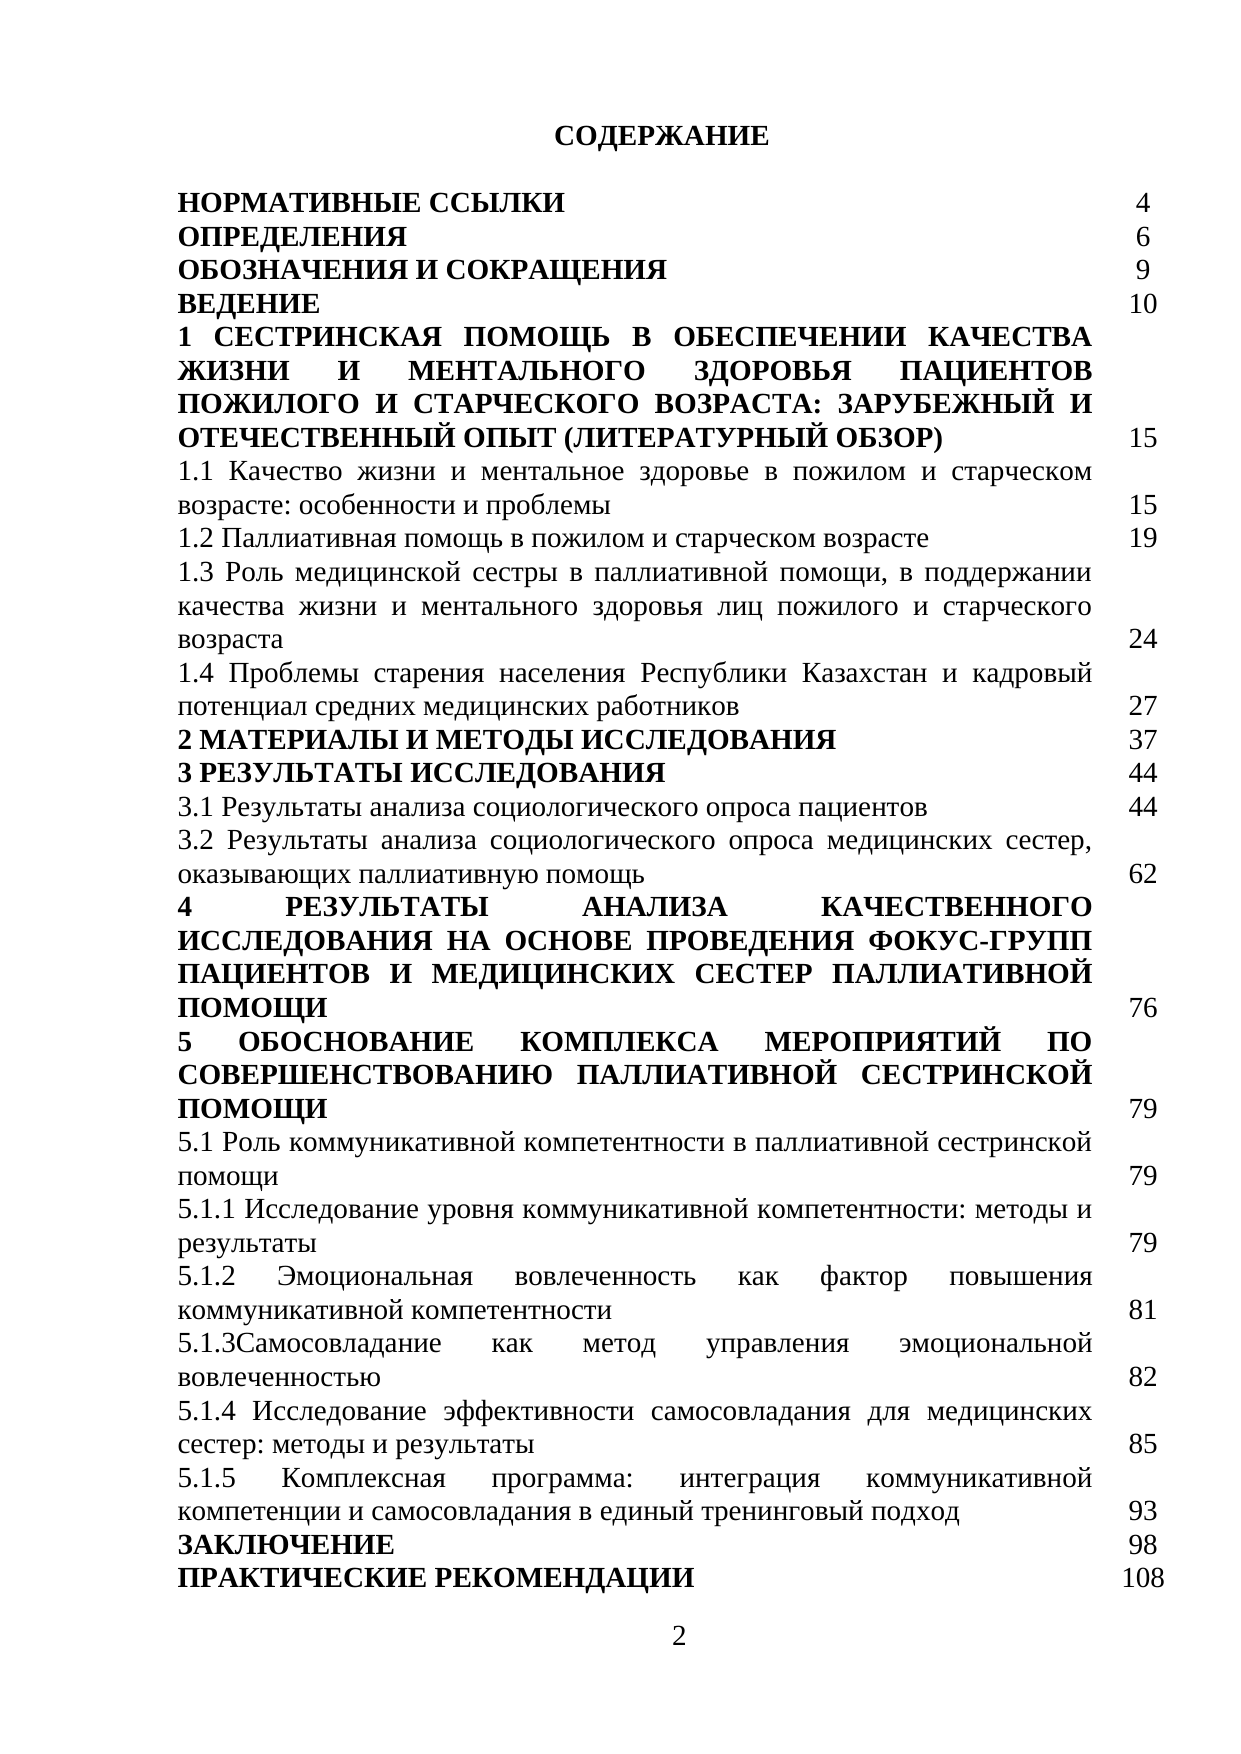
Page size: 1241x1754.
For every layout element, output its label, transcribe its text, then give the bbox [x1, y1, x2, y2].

table_cell 4 РЕЗУЛЬТАТЫ АНАЛИЗА КАЧЕСТВЕННОГО ИССЛЕДОВАНИЯ НА ОСНОВЕ ПРОВЕДЕНИЯ ФОКУС-ГРУПП ПАЦИЕНТОВ И МЕДИЦИНСКИХ СЕСТЕР ПАЛЛИАТИВНОЙ ПОМОЩИ [166, 890, 1107, 1024]
table_cell 108 [1108, 1560, 1181, 1594]
table_cell 5.1.4 Исследование эффективности самосовладания для медицинских сестер: методы и результаты [166, 1393, 1107, 1460]
table_cell 1 СЕСТРИНСКАЯ ПОМОЩЬ В ОБЕСПЕЧЕНИИ КАЧЕСТВА ЖИЗНИ И МЕНТАЛЬНОГО ЗДОРОВЬЯ ПАЦИЕНТОВ ПОЖИЛОГО И СТАРЧЕСКОГО ВОЗРАСТА: ЗАРУБЕЖНЫЙ И ОТЕЧЕСТВЕННЫЙ ОПЫТ (ЛИТЕРАТУРНЫЙ ОБЗОР) [166, 319, 1107, 453]
table_header 4 [1108, 185, 1181, 219]
text СОДЕРЖАНИЕ [177, 118, 1146, 152]
table_cell 3 РЕЗУЛЬТАТЫ ИССЛЕДОВАНИЯ [166, 755, 1107, 789]
table_header НОРМАТИВНЫЕ ССЫЛКИ [166, 185, 1107, 219]
table_cell 1.2 Паллиативная помощь в пожилом и старческом возрасте [166, 521, 1107, 554]
table_cell 79 [1108, 1191, 1181, 1258]
table_cell 79 [1108, 1024, 1181, 1124]
table_cell 5.1.3Самосовладание как метод управления эмоциональной вовлеченностью [166, 1326, 1107, 1393]
table_cell 3.1 Результаты анализа социологического опроса пациентов [166, 789, 1107, 822]
table_cell 5.1.2 Эмоциональная вовлеченность как фактор повышения коммуникативной компетентности [166, 1259, 1107, 1326]
table_cell ВЕДЕНИЕ [166, 286, 1107, 319]
table_cell 10 [1108, 286, 1181, 319]
table_cell 2 МАТЕРИАЛЫ И МЕТОДЫ ИССЛЕДОВАНИЯ [166, 722, 1107, 755]
table_cell 9 [1108, 252, 1181, 286]
table_cell 1.4 Проблемы старения населения Республики Казахстан и кадровый потенциал средних медицинских работников [166, 655, 1107, 722]
table_cell 5.1.5 Комплексная программа: интеграция коммуникативной компетенции и самосовладания в единый тренинговый подход [166, 1460, 1107, 1527]
table_cell 24 [1108, 554, 1181, 655]
table_cell 44 [1108, 789, 1181, 822]
table_cell 85 [1108, 1393, 1181, 1460]
table_cell ОПРЕДЕЛЕНИЯ [166, 219, 1107, 252]
table_cell 19 [1108, 521, 1181, 554]
table_cell 81 [1108, 1259, 1181, 1326]
table_cell ОБОЗНАЧЕНИЯ И СОКРАЩЕНИЯ [166, 252, 1107, 286]
table_cell 6 [1108, 219, 1181, 252]
table_cell 62 [1108, 823, 1181, 889]
table_cell 5.1 Роль коммуникативной компетентности в паллиативной сестринской помощи [166, 1124, 1107, 1191]
table_cell 76 [1108, 890, 1181, 1024]
table_cell 1.3 Роль медицинской сестры в паллиативной помощи, в поддержании качества жизни и ментального здоровья лиц пожилого и старческого возраста [166, 554, 1107, 655]
table_cell 27 [1108, 655, 1181, 722]
table_cell 37 [1108, 722, 1181, 755]
table_cell 98 [1108, 1527, 1181, 1560]
table_cell 15 [1108, 454, 1181, 521]
table_cell 82 [1108, 1326, 1181, 1393]
table_cell 5 ОБОСНОВАНИЕ КОМПЛЕКСА МЕРОПРИЯТИЙ ПО СОВЕРШЕНСТВОВАНИЮ ПАЛЛИАТИВНОЙ СЕСТРИНСКОЙ ПОМОЩИ [166, 1024, 1107, 1124]
table_cell 3.2 Результаты анализа социологического опроса медицинских сестер, оказывающих паллиативную помощь [166, 823, 1107, 889]
table_cell 93 [1108, 1460, 1181, 1527]
table_cell 15 [1108, 319, 1181, 453]
table_cell 44 [1108, 755, 1181, 789]
table_cell 79 [1108, 1124, 1181, 1191]
table_cell 1.1 Качество жизни и ментальное здоровье в пожилом и старческом возрасте: особенности и проблемы [166, 454, 1107, 521]
table_cell ЗАКЛЮЧЕНИЕ [166, 1527, 1107, 1560]
table_cell 5.1.1 Исследование уровня коммуникативной компетентности: методы и результаты [166, 1191, 1107, 1258]
table_cell ПРАКТИЧЕСКИЕ РЕКОМЕНДАЦИИ [166, 1560, 1107, 1594]
